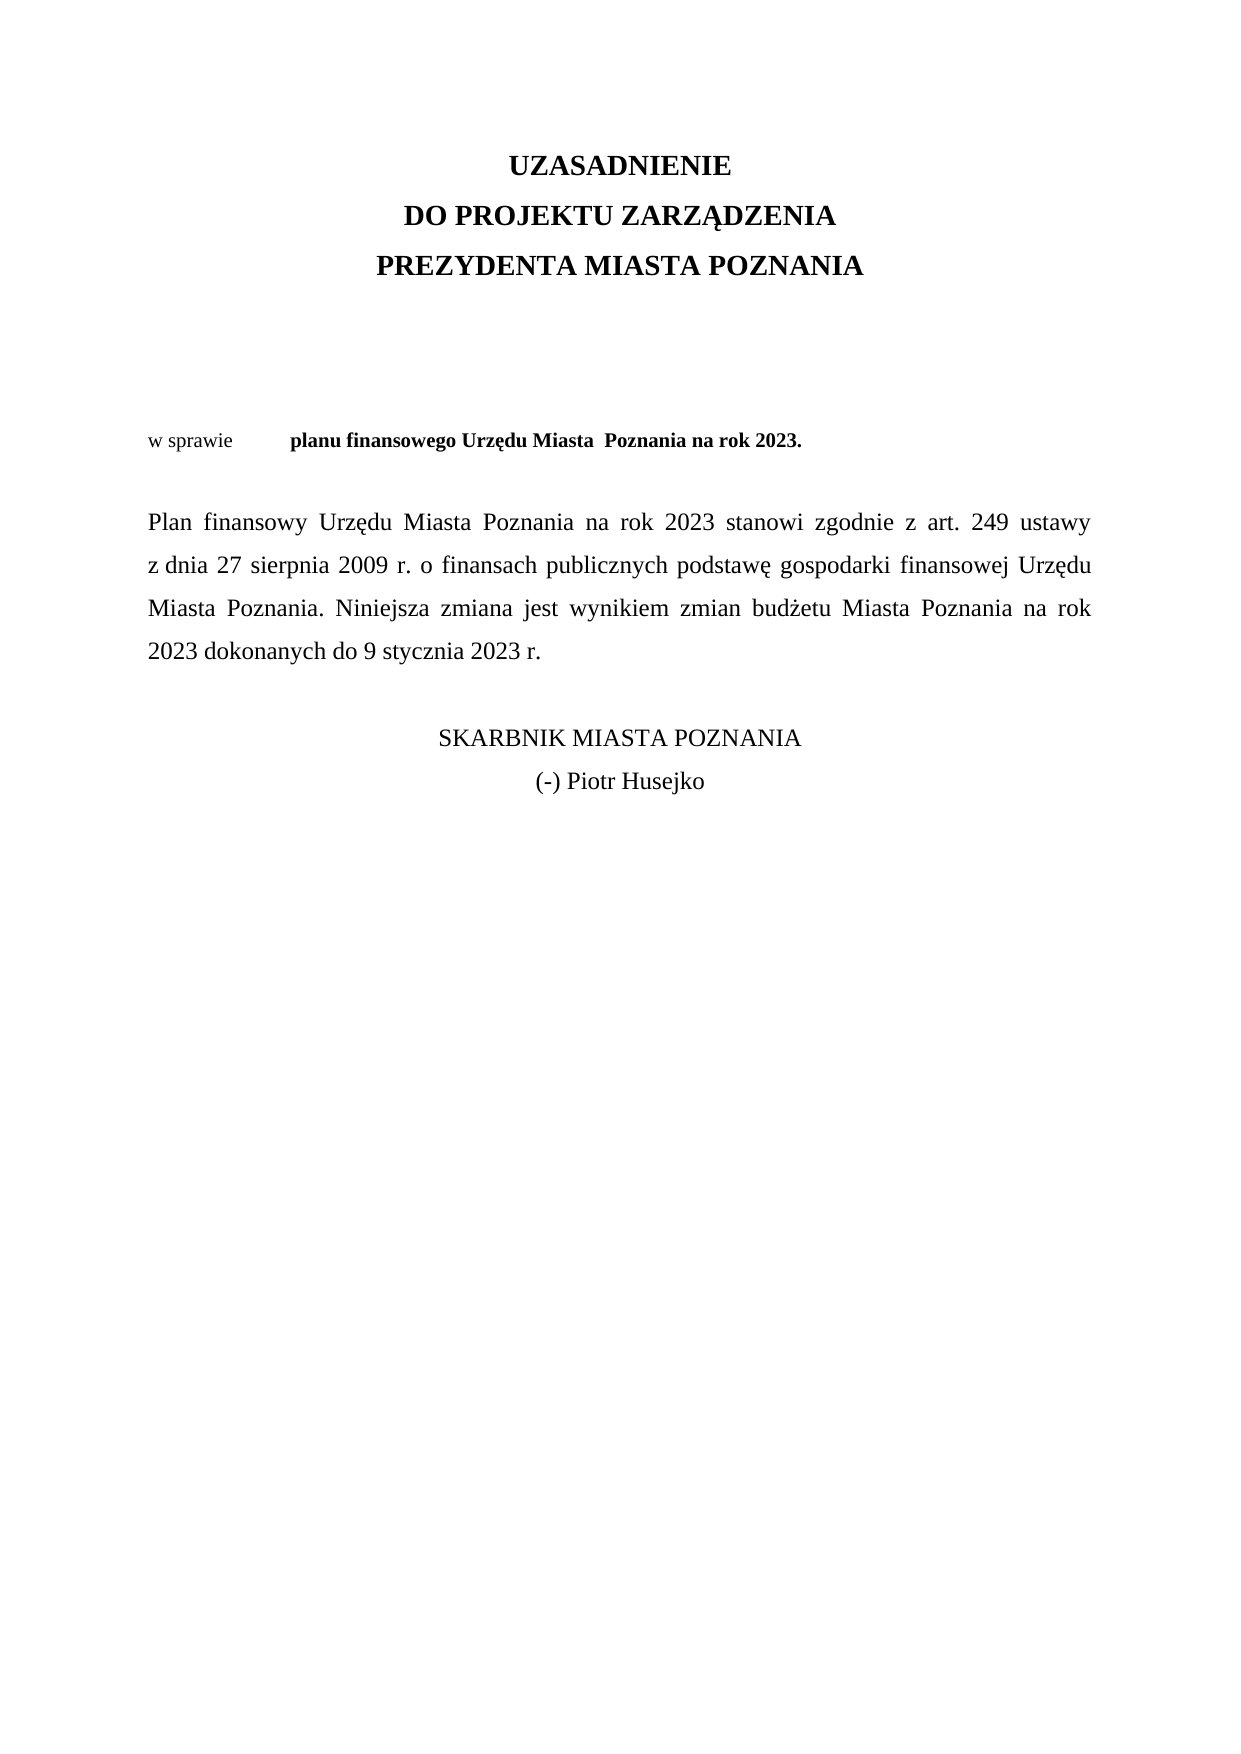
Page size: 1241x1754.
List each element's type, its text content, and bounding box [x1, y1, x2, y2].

text Plan finansowy Urzędu Miasta Poznania na rok 2023 stanowi zgodnie z art. 249 ustawy z dnia 27 sierpnia 2009 r. o finansach publicznych podstawę gospodarki finansowej Urzędu Miasta Poznania. Niniejsza zmiana jest wynikiem zmian budżetu Miasta Poznania na rok 2023 dokonanych do 9 stycznia 2023 r. [148, 507, 1093, 665]
subtitle PREZYDENTA MIASTA POZNANIA [148, 248, 1093, 282]
subtitle DO PROJEKTU ZARZĄDZENIA [148, 198, 1093, 231]
text (-) Piotr Husejko [148, 766, 1093, 794]
subtitle UZASADNIENIE [148, 148, 1093, 181]
text SKARBNIK MIASTA POZNANIA [148, 723, 1093, 751]
table_header planu finansowego Urzędu Miasta Poznania na rok 2023. [279, 428, 1104, 464]
table_header w sprawie [136, 428, 279, 464]
